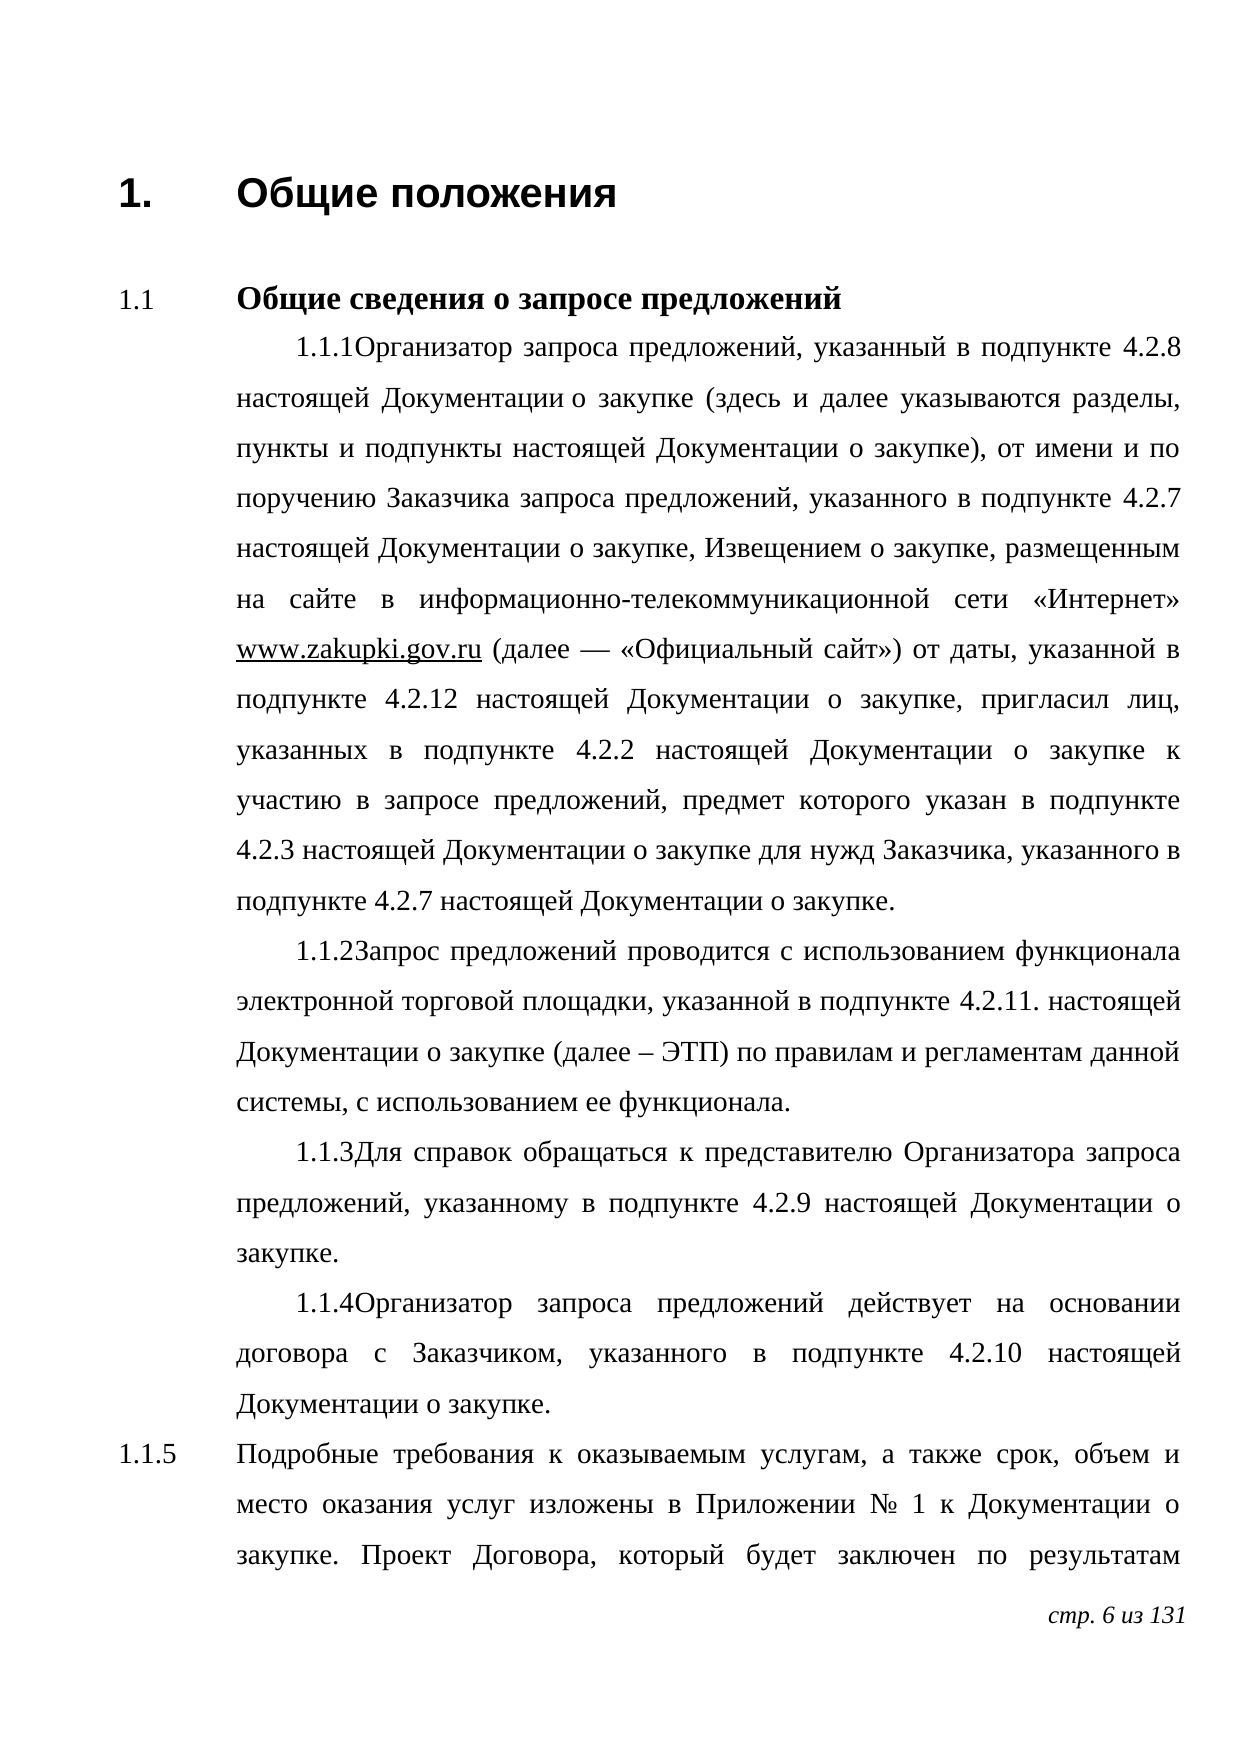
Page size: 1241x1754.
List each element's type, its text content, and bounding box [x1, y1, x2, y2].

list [118, 1436, 1181, 1570]
text Запрос предложений проводится с использованием функционала электронной торговой площадки, указанной в подпункте 4.2.11. настоящей Документации о закупке (далее – ЭТП) по правилам и регламентам данной системы, с использованием ее функционала. [236, 933, 1181, 1118]
subtitle Общие сведения о запросе предложений [118, 278, 1181, 317]
subtitle Общие положения [118, 168, 1181, 216]
